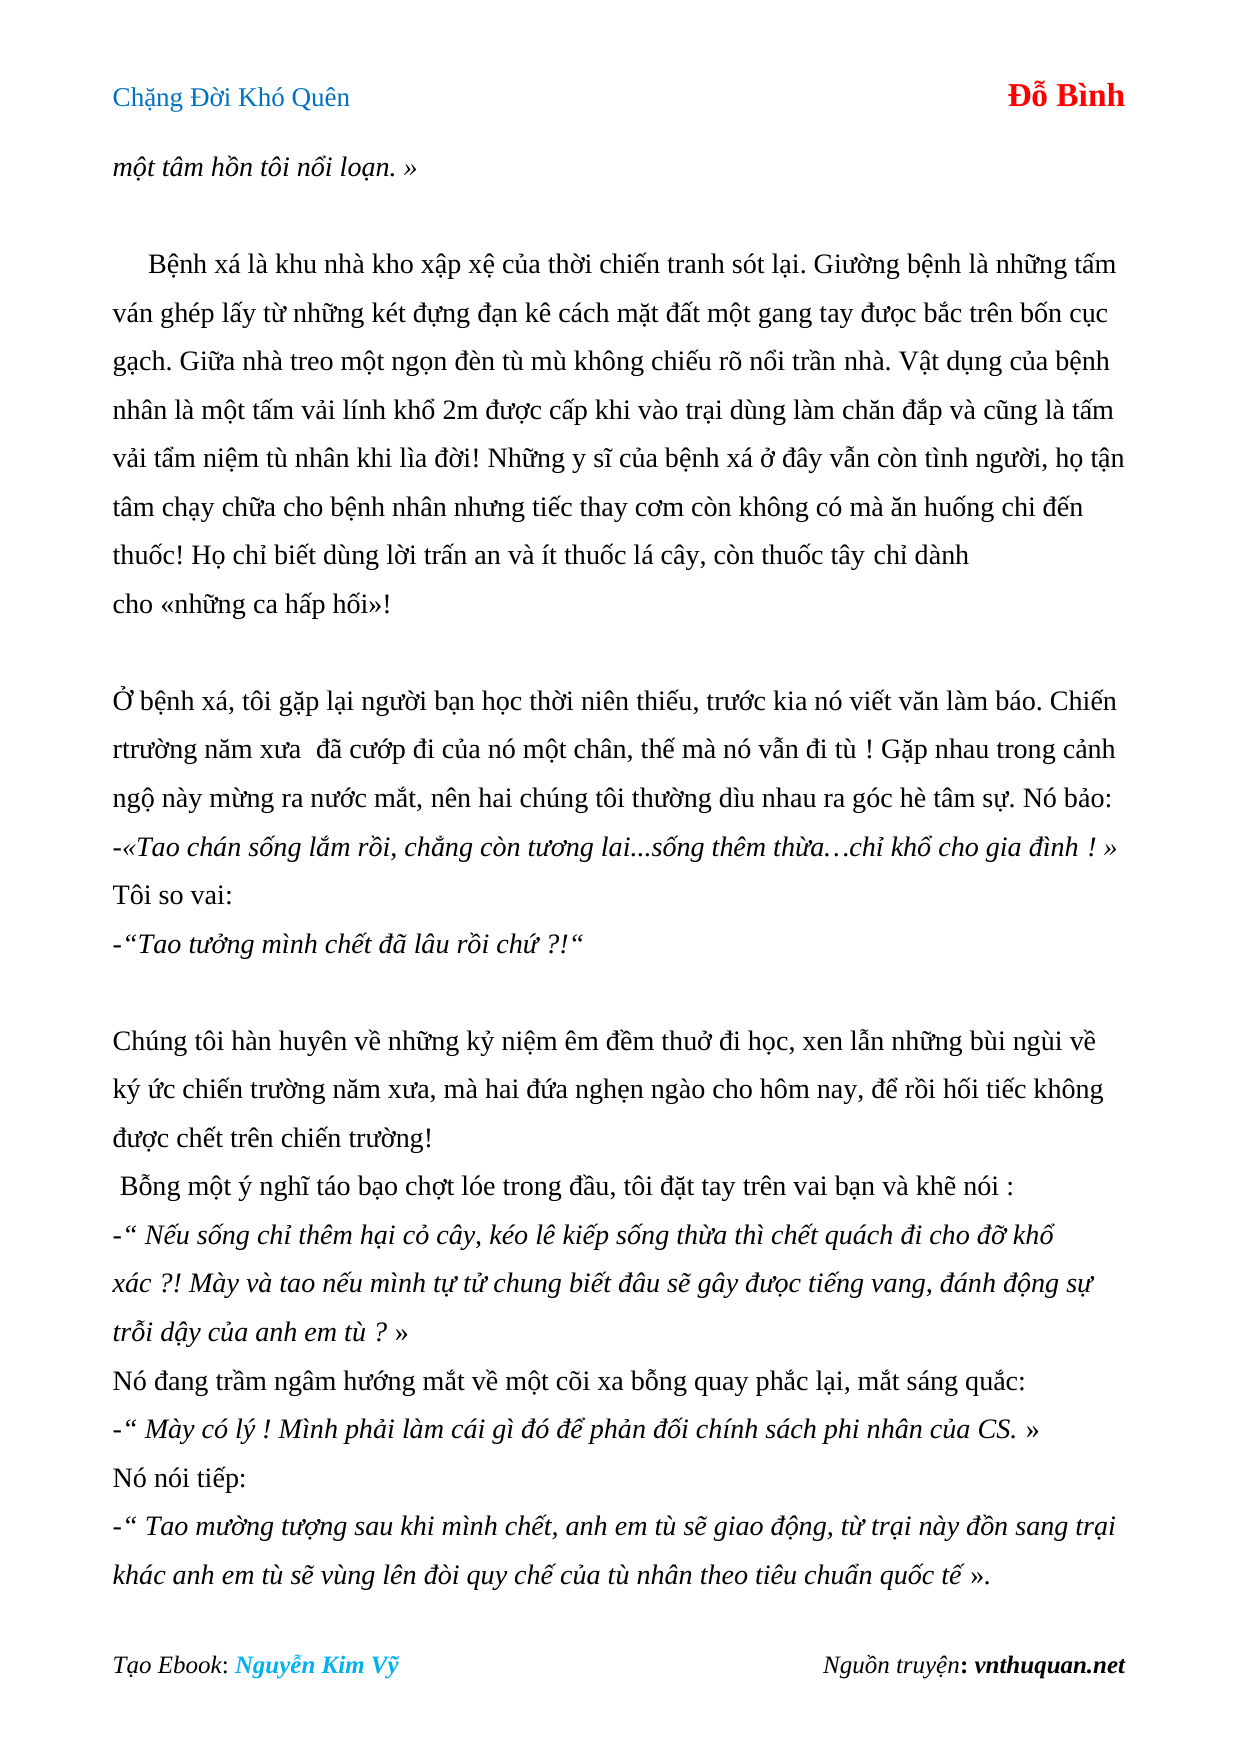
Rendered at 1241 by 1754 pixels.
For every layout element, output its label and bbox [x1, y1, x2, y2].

text [112, 150, 1128, 1590]
